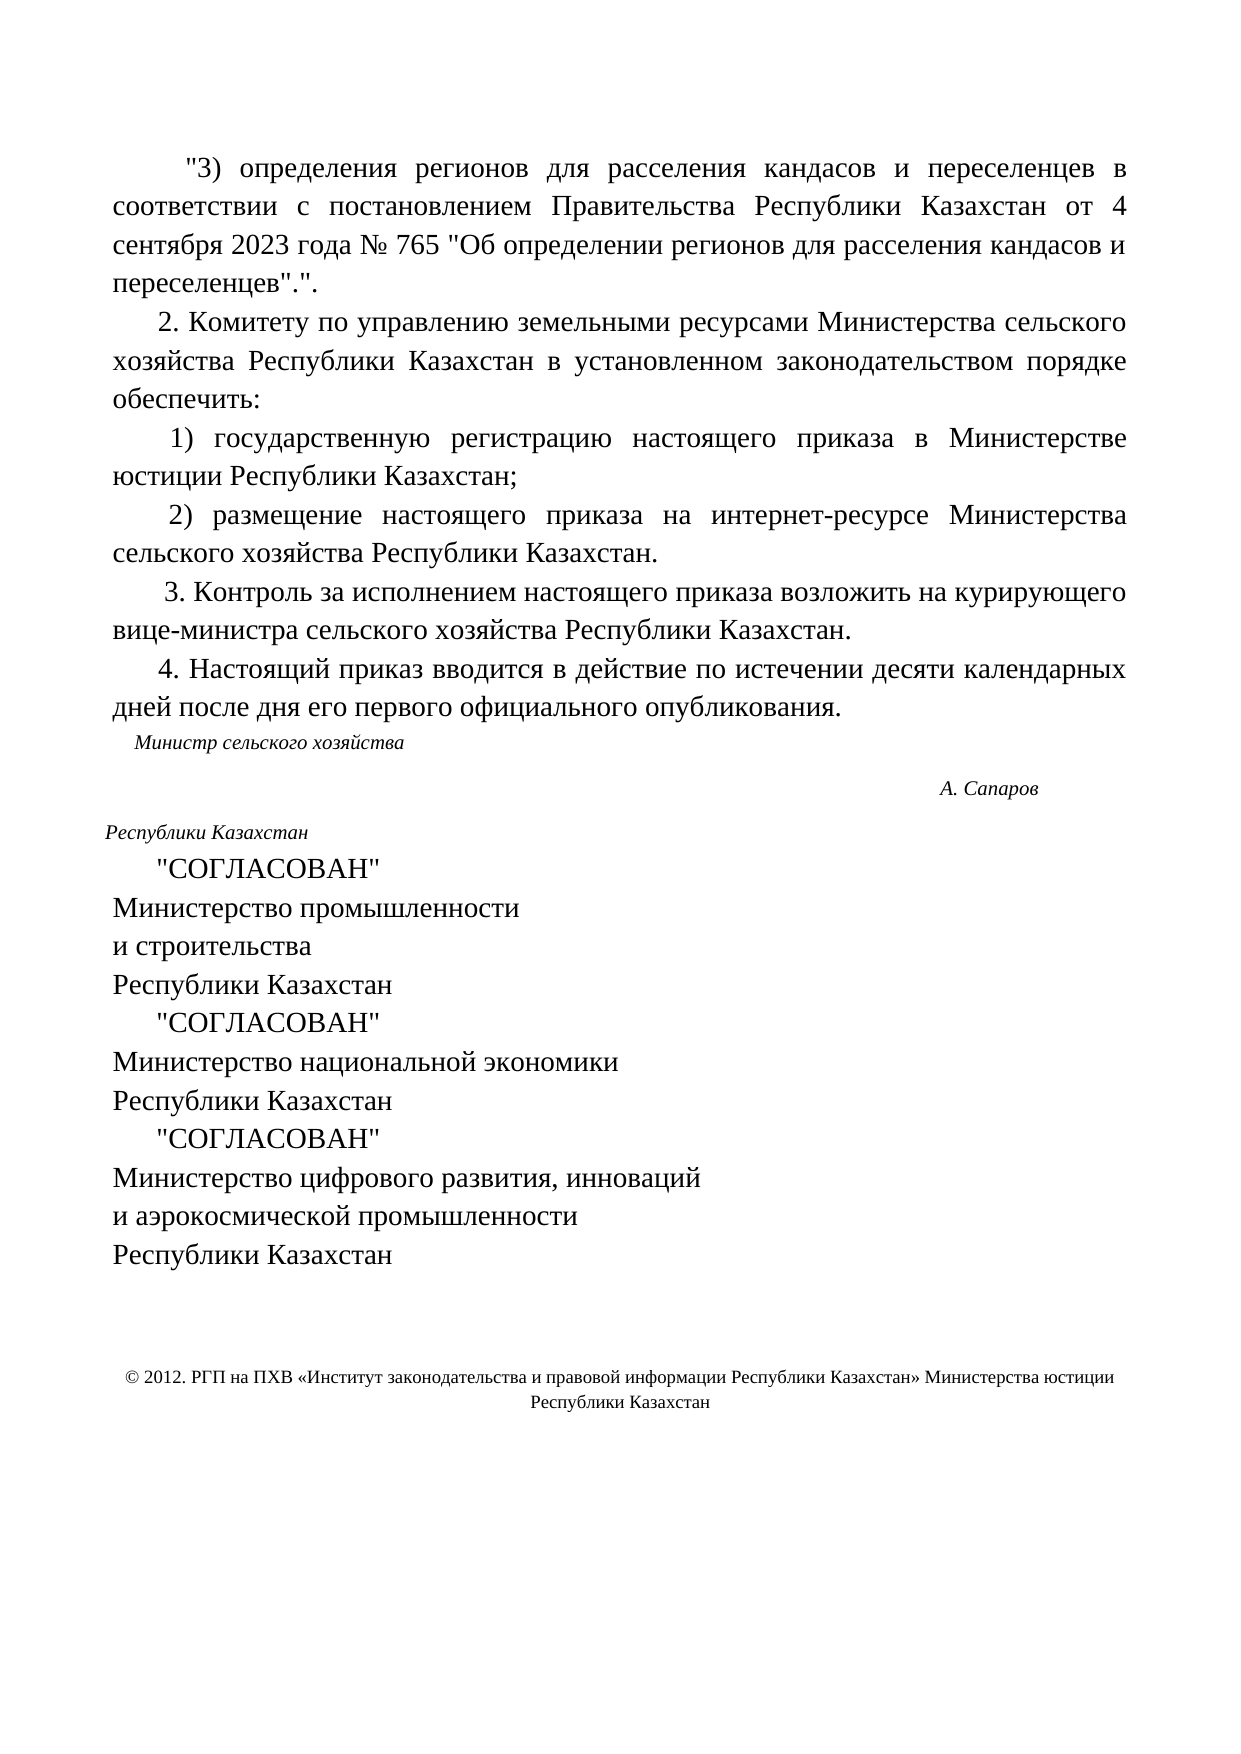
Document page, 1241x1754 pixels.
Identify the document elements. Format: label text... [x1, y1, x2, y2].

text Республики Казахстан [112, 1083, 1128, 1116]
text "СОГЛАСОВАН" [112, 1121, 1128, 1155]
text 3. Контроль за исполнением настоящего приказа возложить на курирующего вице-министра сельского хозяйства Республики Казахстан. [112, 574, 1128, 646]
text Министерство национальной экономики [112, 1044, 1128, 1078]
text 2) размещение настоящего приказа на интернет-ресурсе Министерства сельского хозяйства Республики Казахстан. [112, 497, 1128, 569]
text и строительства [112, 928, 1128, 962]
text "3) определения регионов для расселения кандасов и переселенцев в соответствии с постановлением Правительства Республики Казахстан от 4 сентября 2023 года № 765 "Об определении регионов для расселения кандасов и переселенцев".". [112, 150, 1128, 299]
text Министерство промышленности [112, 890, 1128, 923]
table_header А. Сапаров [939, 728, 1240, 851]
text и аэрокосмической промышленности [112, 1198, 1128, 1232]
text Республики Казахстан [112, 1237, 1128, 1270]
text 2. Комитету по управлению земельными ресурсами Министерства сельского хозяйства Республики Казахстан в установленном законодательством порядке обеспечить: [112, 304, 1128, 415]
table_header Министр сельского хозяйства Республики Казахстан [101, 728, 939, 851]
text 1) государственную регистрацию настоящего приказа в Министерстве юстиции Республики Казахстан; [112, 420, 1128, 492]
text "СОГЛАСОВАН" [112, 851, 1128, 885]
text "СОГЛАСОВАН" [112, 1006, 1128, 1039]
text Республики Казахстан [112, 967, 1128, 1001]
text 4. Настоящий приказ вводится в действие по истечении десяти календарных дней после дня его первого официального опубликования. [112, 651, 1128, 723]
text Министерство цифрового развития, инноваций [112, 1160, 1128, 1193]
text © 2012. РГП на ПХВ «Институт законодательства и правовой информации Республики Казахстан» Министерства юстиции Республики Казахстан [112, 1366, 1128, 1412]
